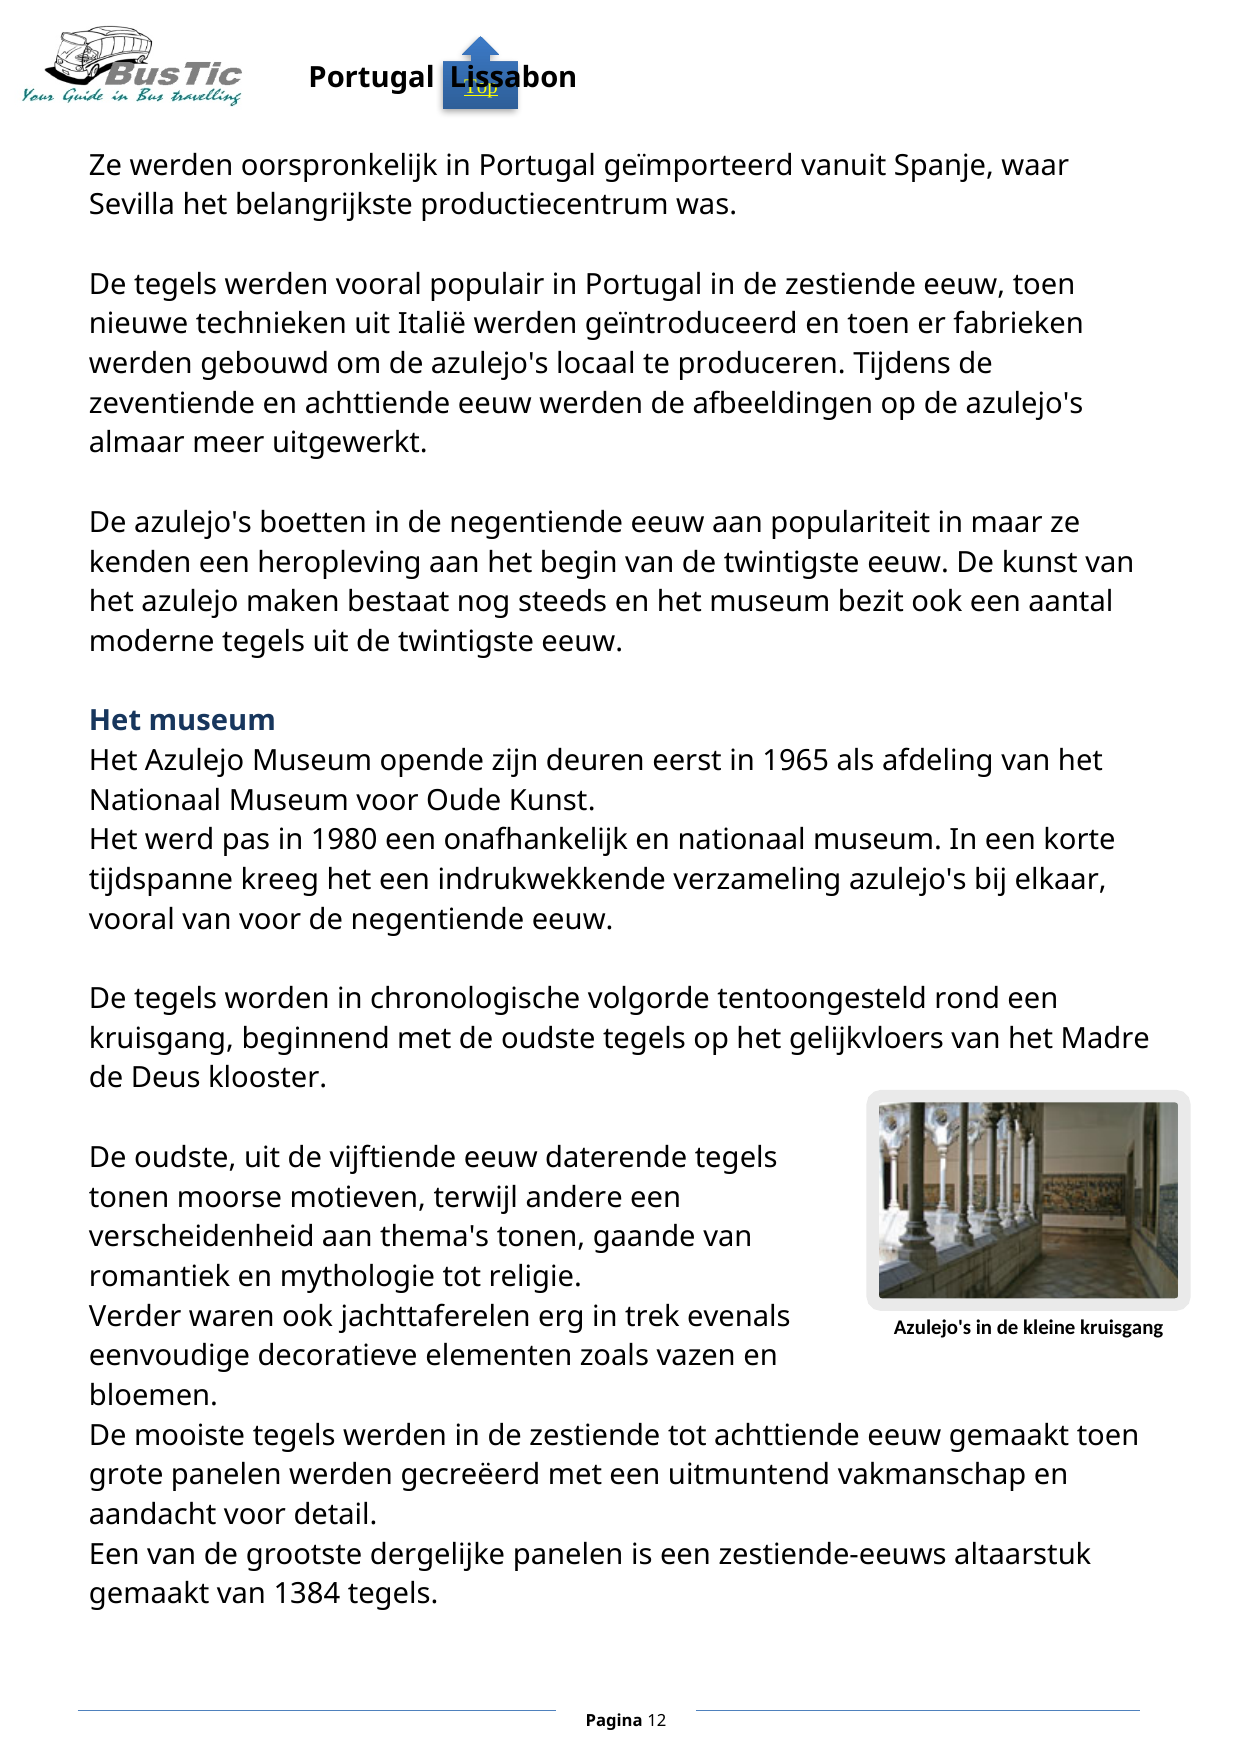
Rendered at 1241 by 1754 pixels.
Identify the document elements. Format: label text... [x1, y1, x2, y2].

text Het museum [89, 699, 1152, 739]
text De oudste, uit de vijftiende eeuw daterende tegels tonen moorse motieven, terwijl andere een verscheidenheid aan thema's tonen, gaande van romantiek en mythologie tot religie. [89, 1136, 866, 1295]
picture [14, 21, 251, 110]
picture [879, 1103, 1178, 1298]
text Een van de grootste dergelijke panelen is een zestiende-eeuws altaarstuk gemaakt van 1384 tegels. [89, 1533, 1152, 1612]
text Het werd pas in 1980 een onafhankelijk en nationaal museum. In een korte tijdspanne kreeg het een indrukwekkende verzameling azulejo's bij elkaar, vooral van voor de negentiende eeuw. De tegels worden in chronologische volgorde tentoongesteld rond een kruisgang, beginnend met de oudste tegels op het gelijkvloers van het Madre de Deus klooster. [89, 819, 1152, 1096]
text Het Azulejo Museum opende zijn deuren eerst in 1965 als afdeling van het Nationaal Museum voor Oude Kunst. [89, 739, 1152, 819]
text De mooiste tegels werden in de zestiende tot achttiende eeuw gemaakt toen grote panelen werden gecreëerd met een uitmuntend vakmanschap en aandacht voor detail. [89, 1414, 1152, 1533]
text Ze werden oorspronkelijk in Portugal geïmporteerd vanuit Spanje, waar Sevilla het belangrijkste productiecentrum was. De tegels werden vooral populair in Portugal in de zestiende eeuw, toen nieuwe technieken uit Italië werden geïntroduceerd en toen er fabrieken werden gebouwd om de azulejo's locaal te produceren. Tijdens de zeventiende en achttiende eeuw werden de afbeeldingen op de azulejo's almaar meer uitgewerkt. De azulejo's boetten in de negentiende eeuw aan populariteit in maar ze kenden een heropleving aan het begin van de twintigste eeuw. De kunst van het azulejo maken bestaat nog steeds en het museum bezit ook een aantal moderne tegels uit de twintigste eeuw. [89, 144, 1152, 660]
text Verder waren ook jachttaferelen erg in trek evenals eenvoudige decoratieve elementen zoals vazen en bloemen. [89, 1295, 1152, 1414]
